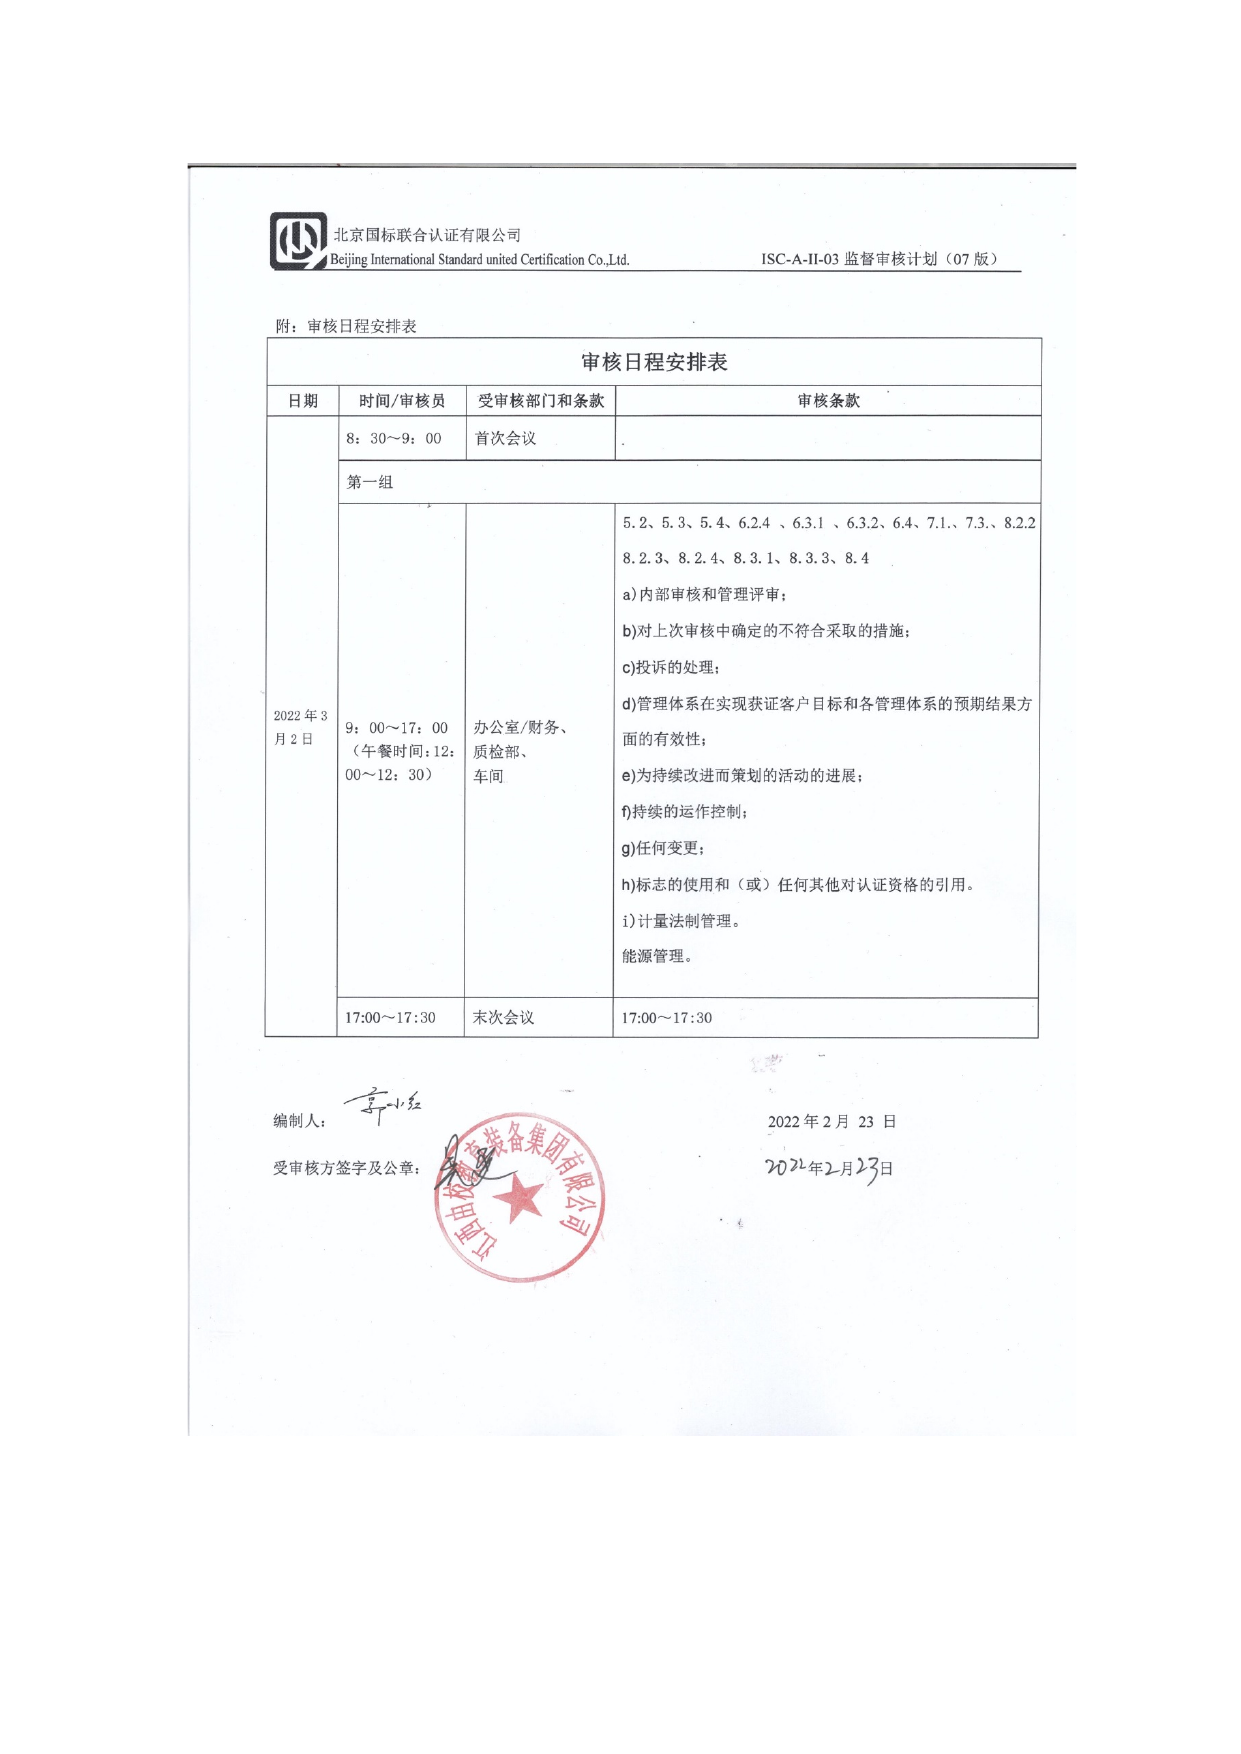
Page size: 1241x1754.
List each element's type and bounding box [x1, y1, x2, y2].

picture [187, 163, 1077, 1436]
